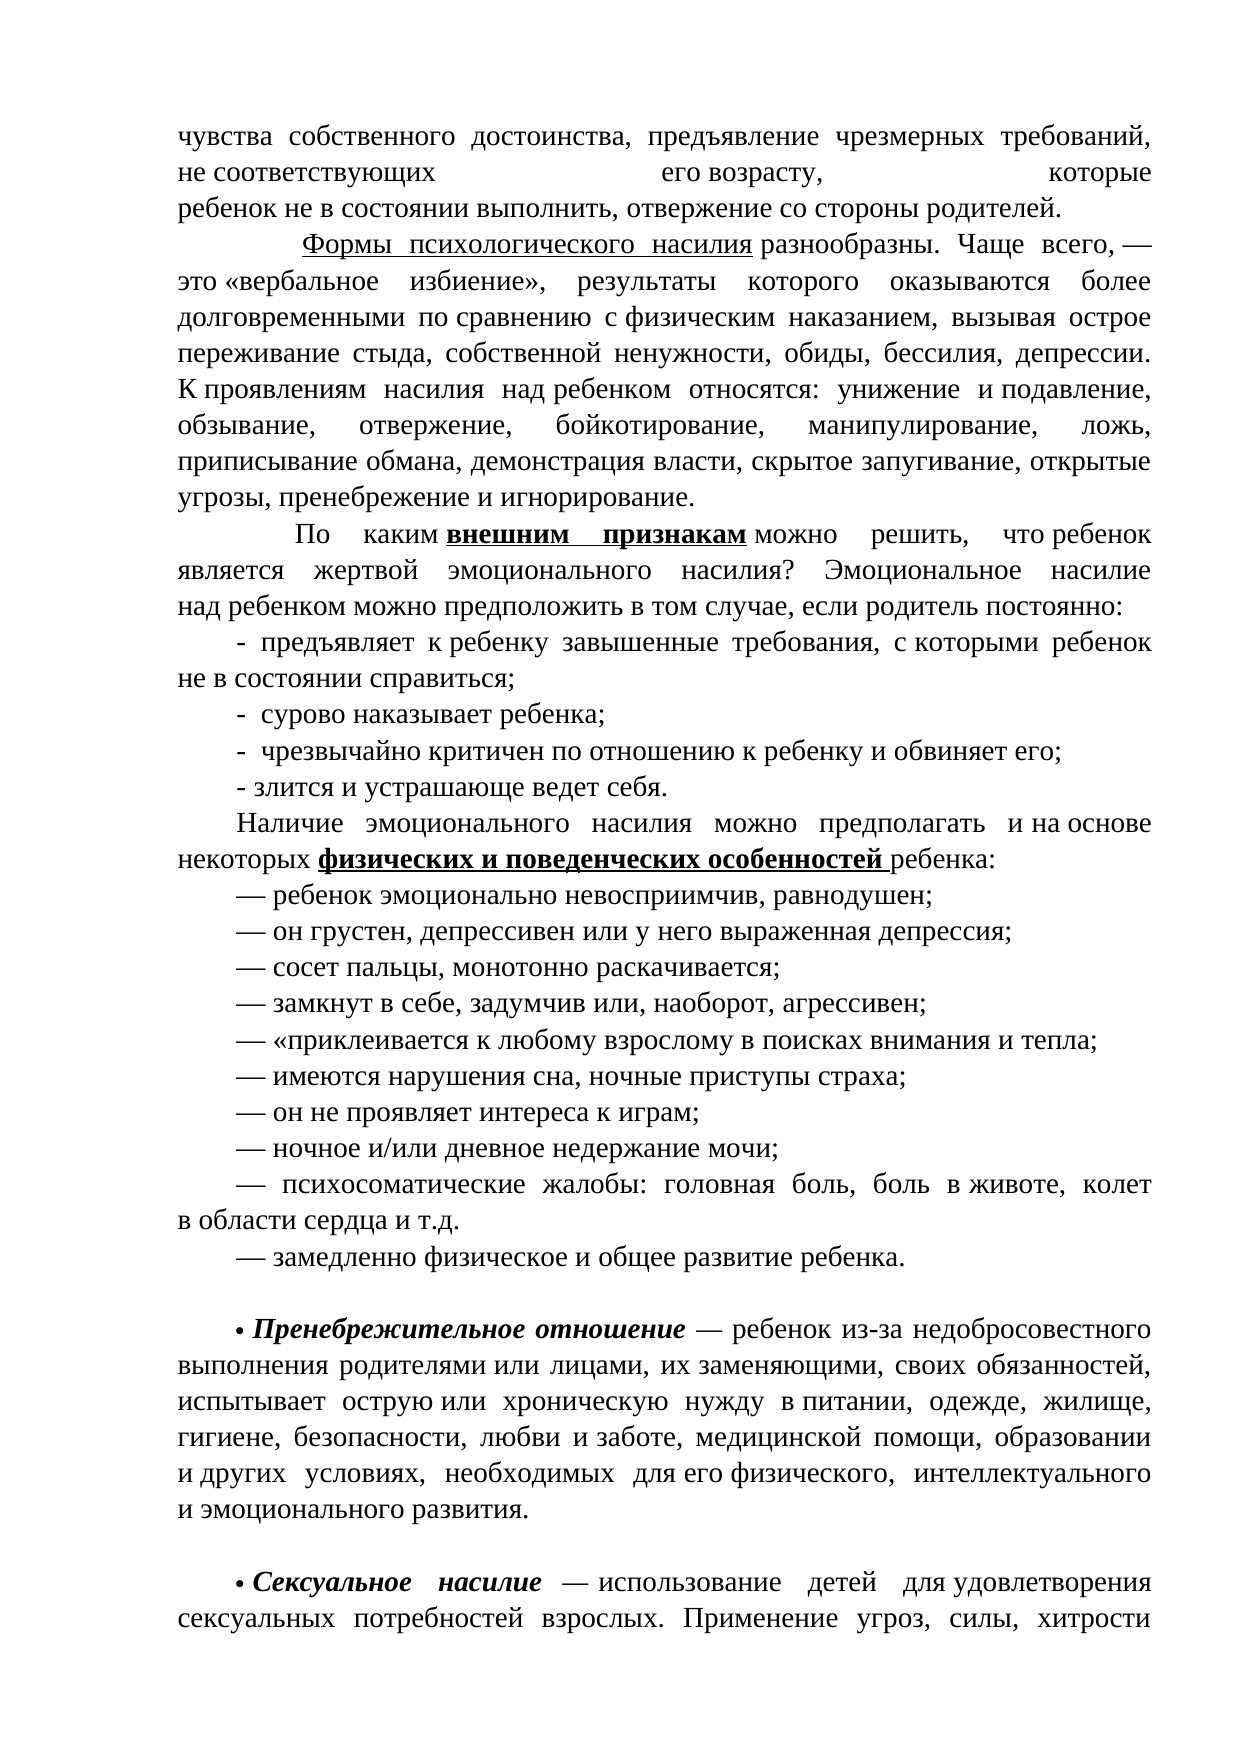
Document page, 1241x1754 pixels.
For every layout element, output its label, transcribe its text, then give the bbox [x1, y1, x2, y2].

text — сосет пальцы, монотонно раскачивается; [177, 949, 1152, 983]
text — имеются нарушения сна, ночные приступы страха; [177, 1058, 1152, 1091]
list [177, 118, 1152, 224]
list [177, 1564, 1152, 1634]
text — он грустен, депрессивен или у него выраженная депрессия; [177, 913, 1152, 947]
text - предъявляет к ребенку завышенные требования, с которыми ребенок не в состоянии справиться; [177, 624, 1152, 694]
text — ребенок эмоционально невосприимчив, равнодушен; [177, 877, 1152, 911]
text — ночное и/или дневное недержание мочи; [177, 1130, 1152, 1164]
text — замедленно физическое и общее развитие ребенка. [177, 1239, 1152, 1272]
text — психосоматические жалобы: головная боль, боль в животе, колет в области сердца и т.д. [177, 1166, 1152, 1236]
text - сурово наказывает ребенка; [177, 696, 1152, 730]
text Наличие эмоционального насилия можно предполагать и на основе некоторых физических и поведенческих особенностей ребенка: [177, 805, 1152, 874]
text Формы психологического насилия разнообразны. Чаще всего, — это «вербальное избиение», результаты которого оказываются более долговременными по сравнению с физическим наказанием, вызывая острое переживание стыда, собственной ненужности, обиды, бессилия, депрессии. К проявлениям насилия над ребенком относятся: унижение и подавление, обзывание, отвержение, бойкотирование, манипулирование, ложь, приписывание обмана, демонстрация власти, скрытое запугивание, открытые угрозы, пренебрежение и игнорирование. [177, 227, 1152, 513]
text — «приклеивается к любому взрослому в поисках внимания и тепла; [177, 1022, 1152, 1055]
text - злится и устрашающе ведет себя. [177, 769, 1152, 802]
text По каким внешним признакам можно решить, что ребенок является жертвой эмоционального насилия? Эмоциональное насилие над ребенком можно предположить в том случае, если родитель постоянно: [177, 516, 1152, 622]
text — он не проявляет интереса к играм; [177, 1094, 1152, 1128]
list Пренебрежительное отношение — ребенок из-за недобросовестного выполнения родителями или лицами, их заменяющими, своих обязанностей, испытывает острую или хроническую нужду в питании, одежде, жилище, гигиене, безопасности, любви и заботе, медицинской помощи, образовании и других условиях, необходимых для его физического, интеллектуального и эмоционального развития. [177, 1311, 1152, 1525]
text - чрезвычайно критичен по отношению к ребенку и обвиняет его; [177, 733, 1152, 766]
text — замкнут в себе, задумчив или, наоборот, агрессивен; [177, 986, 1152, 1019]
